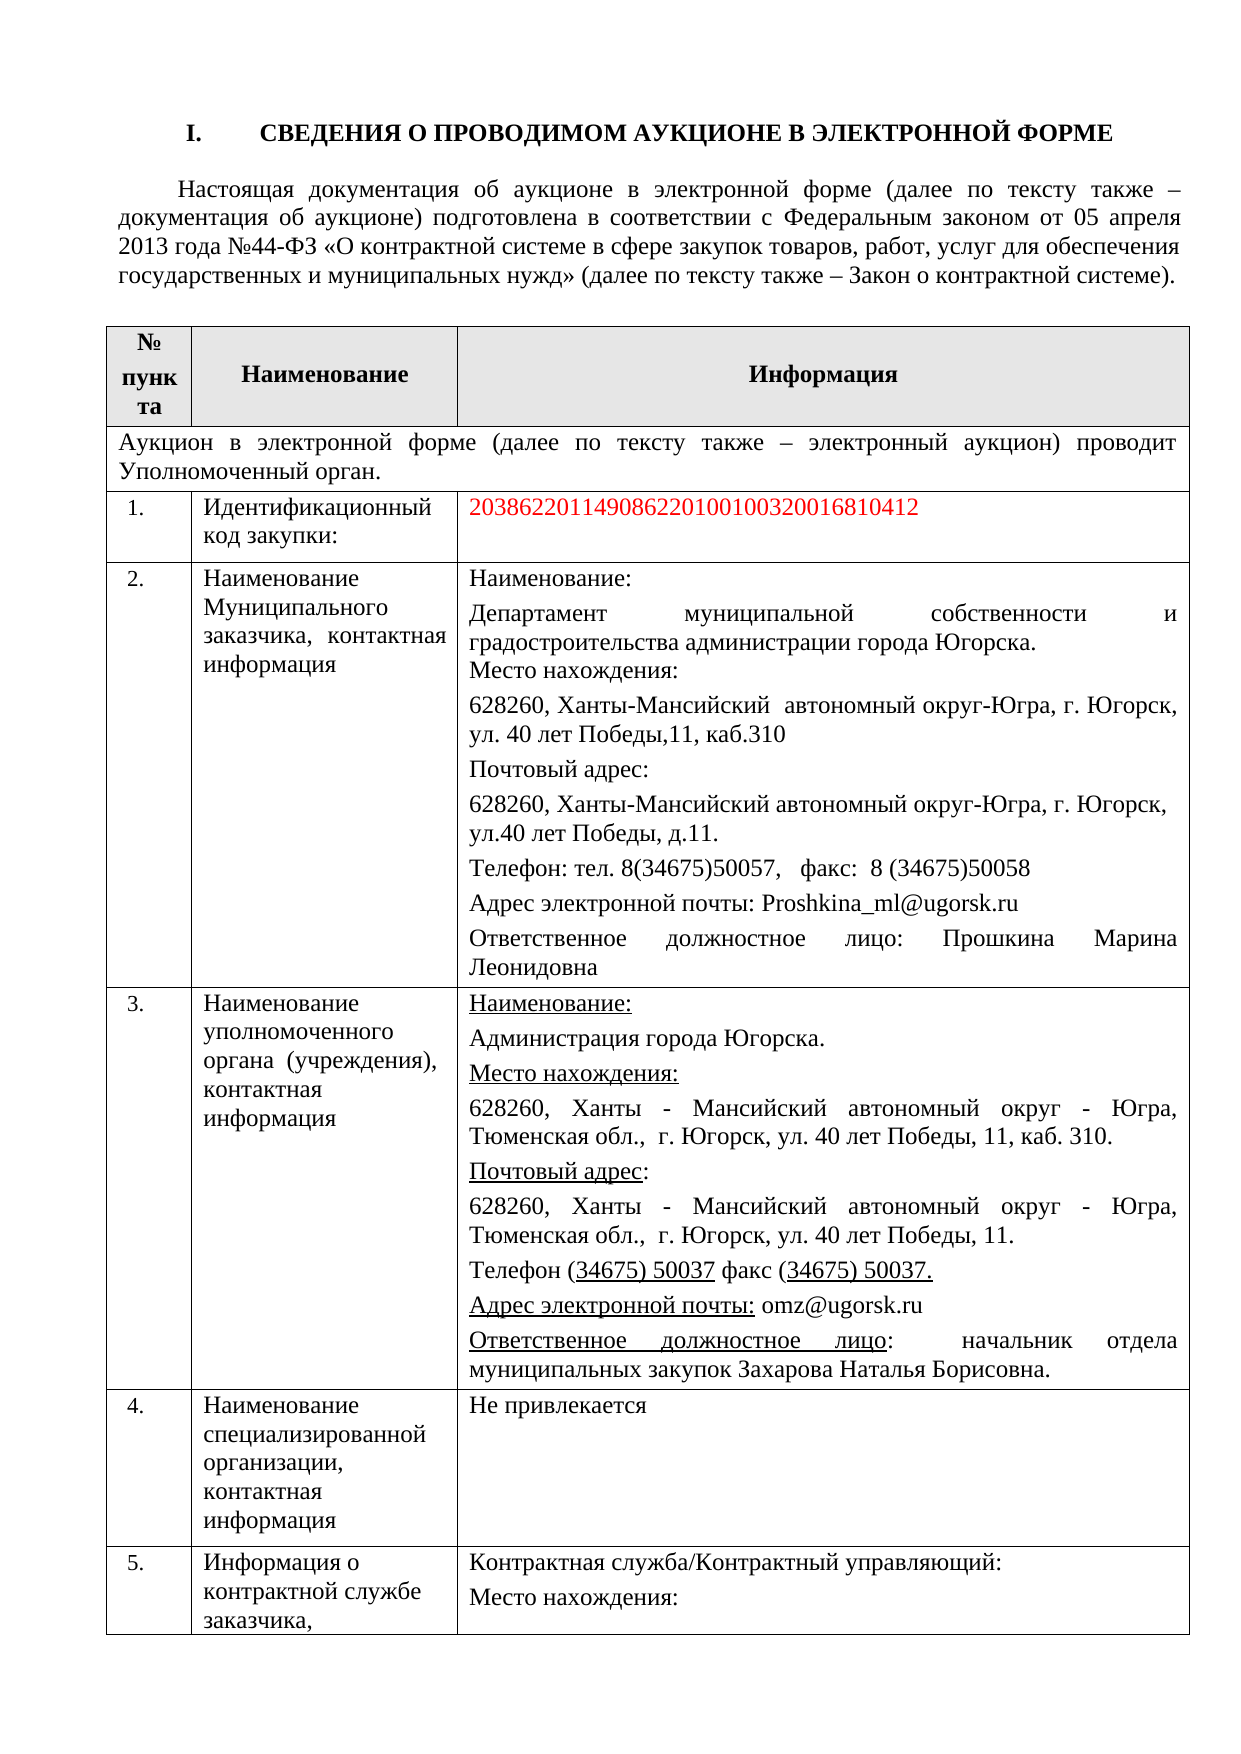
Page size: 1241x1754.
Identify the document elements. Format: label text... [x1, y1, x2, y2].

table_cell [192, 1547, 457, 1633]
text Настоящая документация об аукционе в электронной форме (далее по тексту также – документация об аукционе) подготовлена в соответствии с Федеральным законом от 05 апреля 2013 года №44-ФЗ «О контрактной системе в сфере закупок товаров, работ, услуг для обеспечения государственных и муниципальных нужд» (далее по тексту также – Закон о контрактной системе). [118, 174, 1181, 289]
table_cell [107, 1390, 191, 1546]
table_cell Наименование: Администрация города Югорска. Место нахождения: 628260, Ханты - Мансийский автономный округ - Югра, Тюменская обл., г. Югорск, ул. 40 лет Победы, 11, каб. 310. Почтовый адрес: 628260, Ханты - Мансийский автономный округ - Югра, Тюменская обл., г. Югорск, ул. 40 лет Победы, 11. Телефон (34675) 50037 факс (34675) 50037. Адрес электронной почты: omz@ugorsk.ru Ответственное должностное лицо: начальник отдела муниципальных закупок Захарова Наталья Борисовна. [458, 988, 1189, 1389]
table_cell Не привлекается [458, 1390, 1189, 1546]
table_cell Идентификационный код закупки: [192, 492, 457, 562]
table_cell Наименование уполномоченного органа (учреждения), контактная информация [192, 988, 457, 1389]
table_cell [107, 988, 191, 1389]
table_header Информация [458, 327, 1189, 426]
table_cell [107, 492, 191, 562]
table_cell 203862201149086220100100320016810412 [458, 492, 1189, 562]
table_cell Наименование специализированной организации, контактная информация [192, 1390, 457, 1546]
text I. СВЕДЕНИЯ О ПРОВОДИМОМ АУКЦИОНЕ В ЭЛЕКТРОННОЙ ФОРМЕ [118, 118, 1181, 147]
table_cell Наименование: Департамент муниципальной собственности и градостроительства администрации города Югорска. Место нахождения: 628260, Ханты-Мансийский автономный округ-Югра, г. Югорск, ул. 40 лет Победы,11, каб.310 Почтовый адрес: 628260, Ханты-Мансийский автономный округ-Югра, г. Югорск, ул.40 лет Победы, д.11. Телефон: тел. 8(34675)50057, факс: 8 (34675)50058 Адрес электронной почты: Proshkina_ml@ugorsk.ru Ответственное должностное лицо: Прошкина Марина Леонидовна [458, 563, 1189, 987]
table_header Наименование [192, 327, 457, 426]
table_cell Наименование Муниципального заказчика, контактная информация [192, 563, 457, 987]
table_cell Аукцион в электронной форме (далее по тексту также – электронный аукцион) проводит Уполномоченный орган. [107, 427, 1189, 491]
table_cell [458, 1547, 1189, 1633]
table_cell [107, 563, 191, 987]
table_cell [107, 1547, 191, 1633]
table_header № пункта [107, 327, 191, 426]
